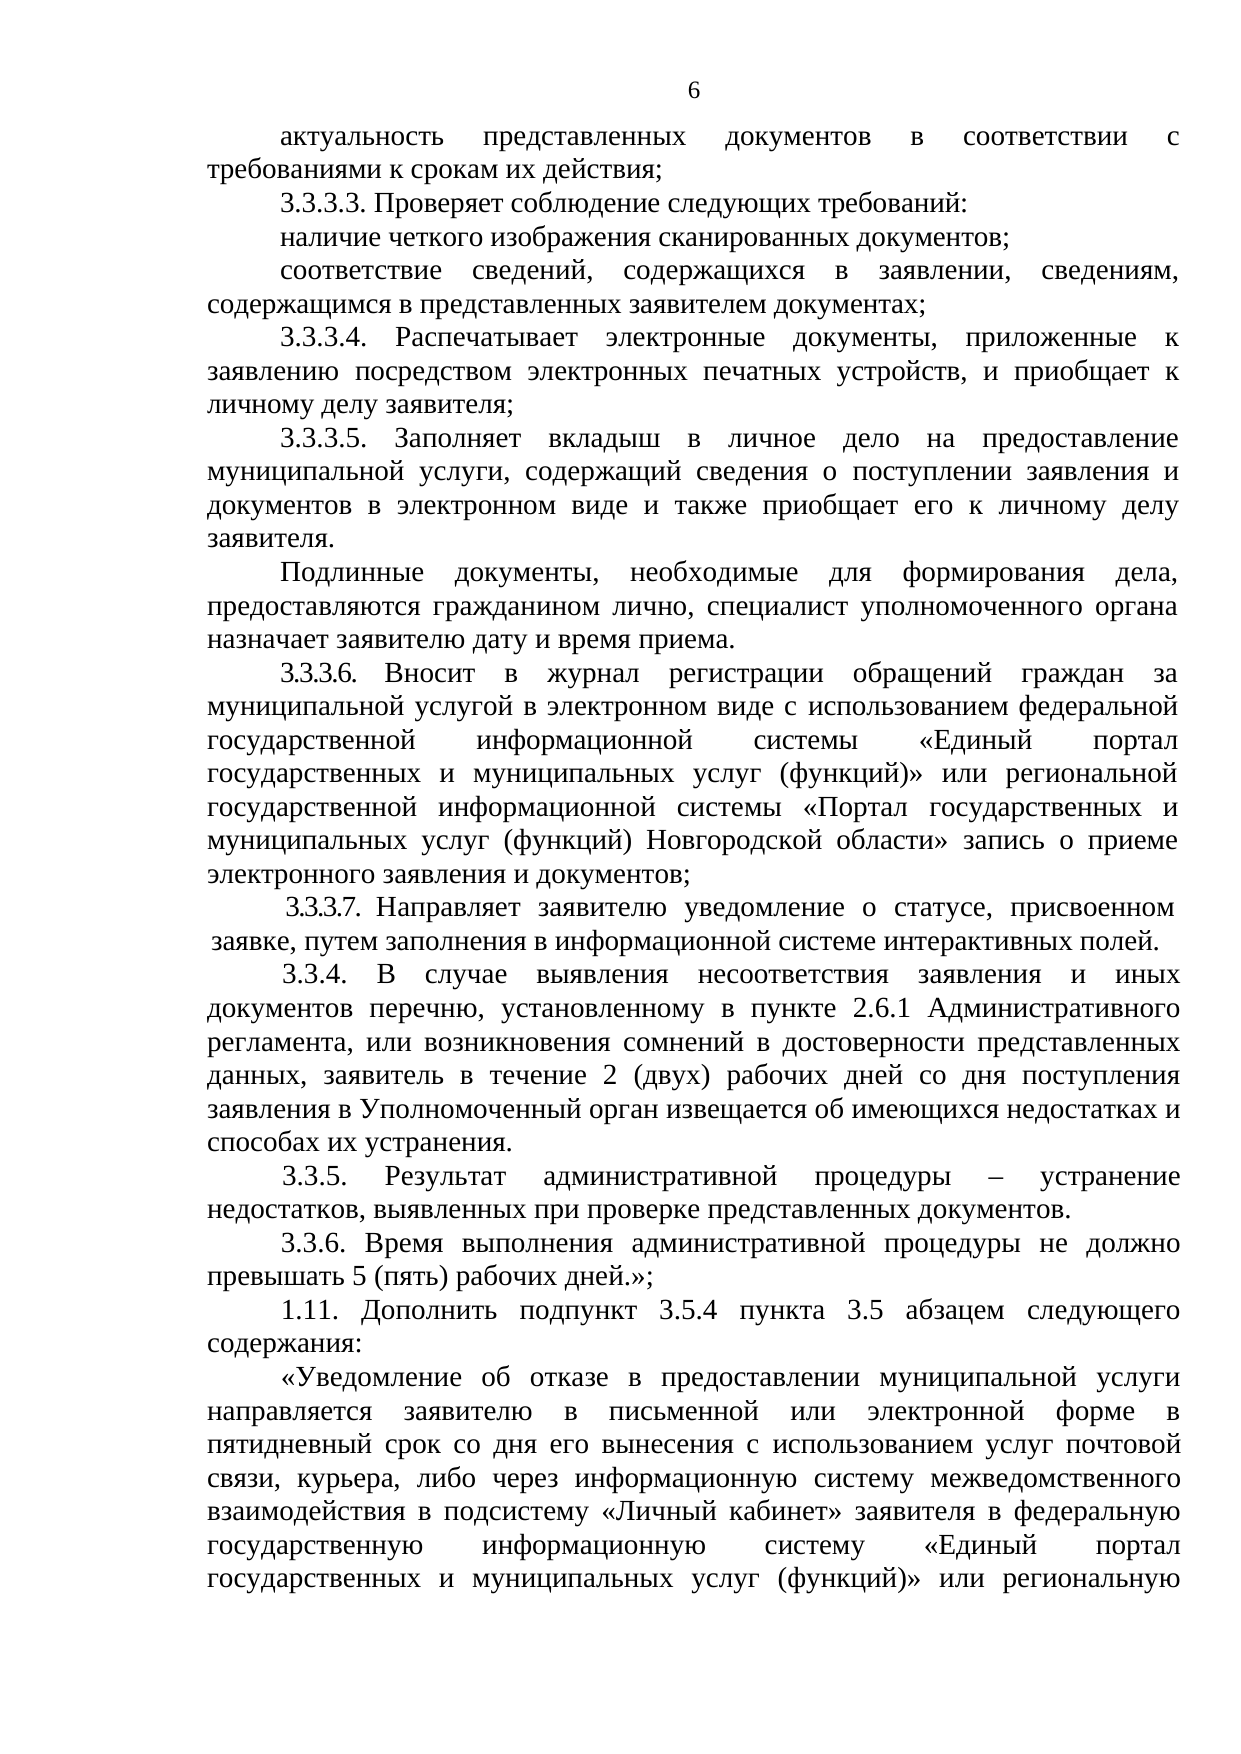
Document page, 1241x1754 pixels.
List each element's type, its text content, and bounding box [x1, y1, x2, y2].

text 3.3.3.4. Распечатывает электронные документы, приложенные к заявлению посредством электронных печатных устройств, и приобщает к личному делу заявителя; [207, 319, 1180, 420]
text 3.3.3.5. Заполняет вкладыш в личное дело на предоставление муниципальной услуги, содержащий сведения о поступлении заявления и документов в электронном виде и также приобщает его к личному делу заявителя. [207, 420, 1179, 554]
text актуальность представленных документов в соответствии с требованиями к срокам их действия; [207, 118, 1180, 185]
text 3.3.4. В случае выявления несоответствия заявления и иных документов перечню, установленному в пункте 2.6.1 Административного регламента, или возникновения сомнений в достоверности представленных данных, заявитель в течение 2 (двух) рабочих дней со дня поступления заявления в Уполномоченный орган извещается об имеющихся недостатках и способах их устранения. [207, 957, 1181, 1158]
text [207, 1359, 1181, 1594]
text Подлинные документы, необходимые для формирования дела, предоставляются гражданином лично, специалист уполномоченного органа назначает заявителю дату и время приема. [207, 554, 1179, 655]
text 3.3.3.6. Вносит в журнал регистрации обращений граждан за муниципальной услугой в электронном виде с использованием федеральной государственной информационной системы «Единый портал государственных и муниципальных услуг (функций)» или региональной государственной информационной системы «Портал государственных и муниципальных услуг (функций) Новгородской области» запись о приеме электронного заявления и документов; [207, 655, 1178, 889]
text соответствие сведений, содержащихся в заявлении, сведениям, содержащимся в представленных заявителем документах; [207, 252, 1180, 319]
text 1.11. Дополнить подпункт 3.5.4 пункта 3.5 абзацем следующего содержания: [207, 1292, 1181, 1359]
text 3.3.3.7. Направляет заявителю уведомление о статусе, присвоенном заявке, путем заполнения в информационной системе интерактивных полей. [211, 889, 1175, 957]
text 3.3.3.3. Проверяет соблюдение следующих требований: [207, 185, 1181, 219]
text 3.3.5. Результат административной процедуры – устранение недостатков, выявленных при проверке представленных документов. [207, 1158, 1181, 1225]
text 3.3.6. Время выполнения административной процедуры не должно превышать 5 (пять) рабочих дней.»; [207, 1225, 1181, 1292]
text наличие четкого изображения сканированных документов; [207, 219, 1181, 252]
